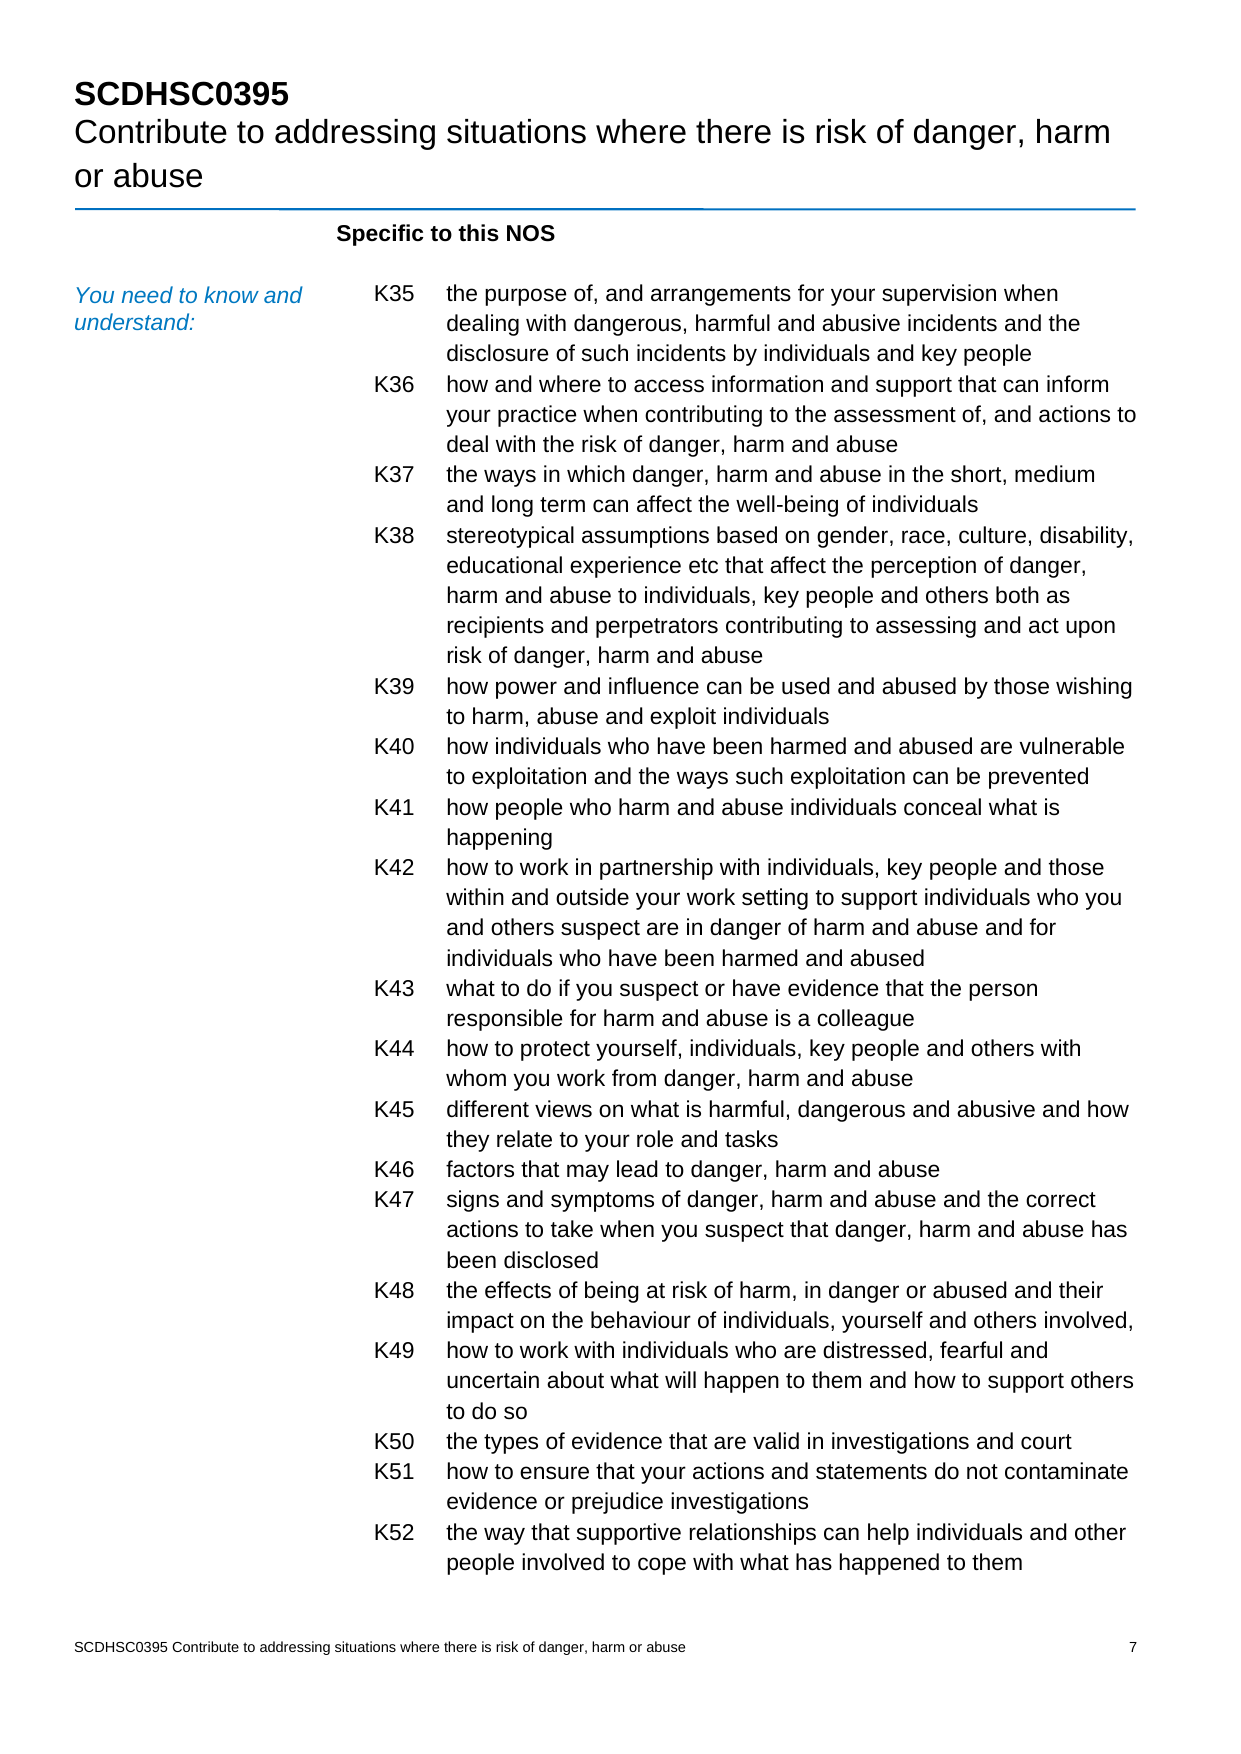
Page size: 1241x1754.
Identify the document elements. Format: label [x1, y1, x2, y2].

table_header [325, 220, 1148, 1579]
table_header [63, 220, 325, 1579]
